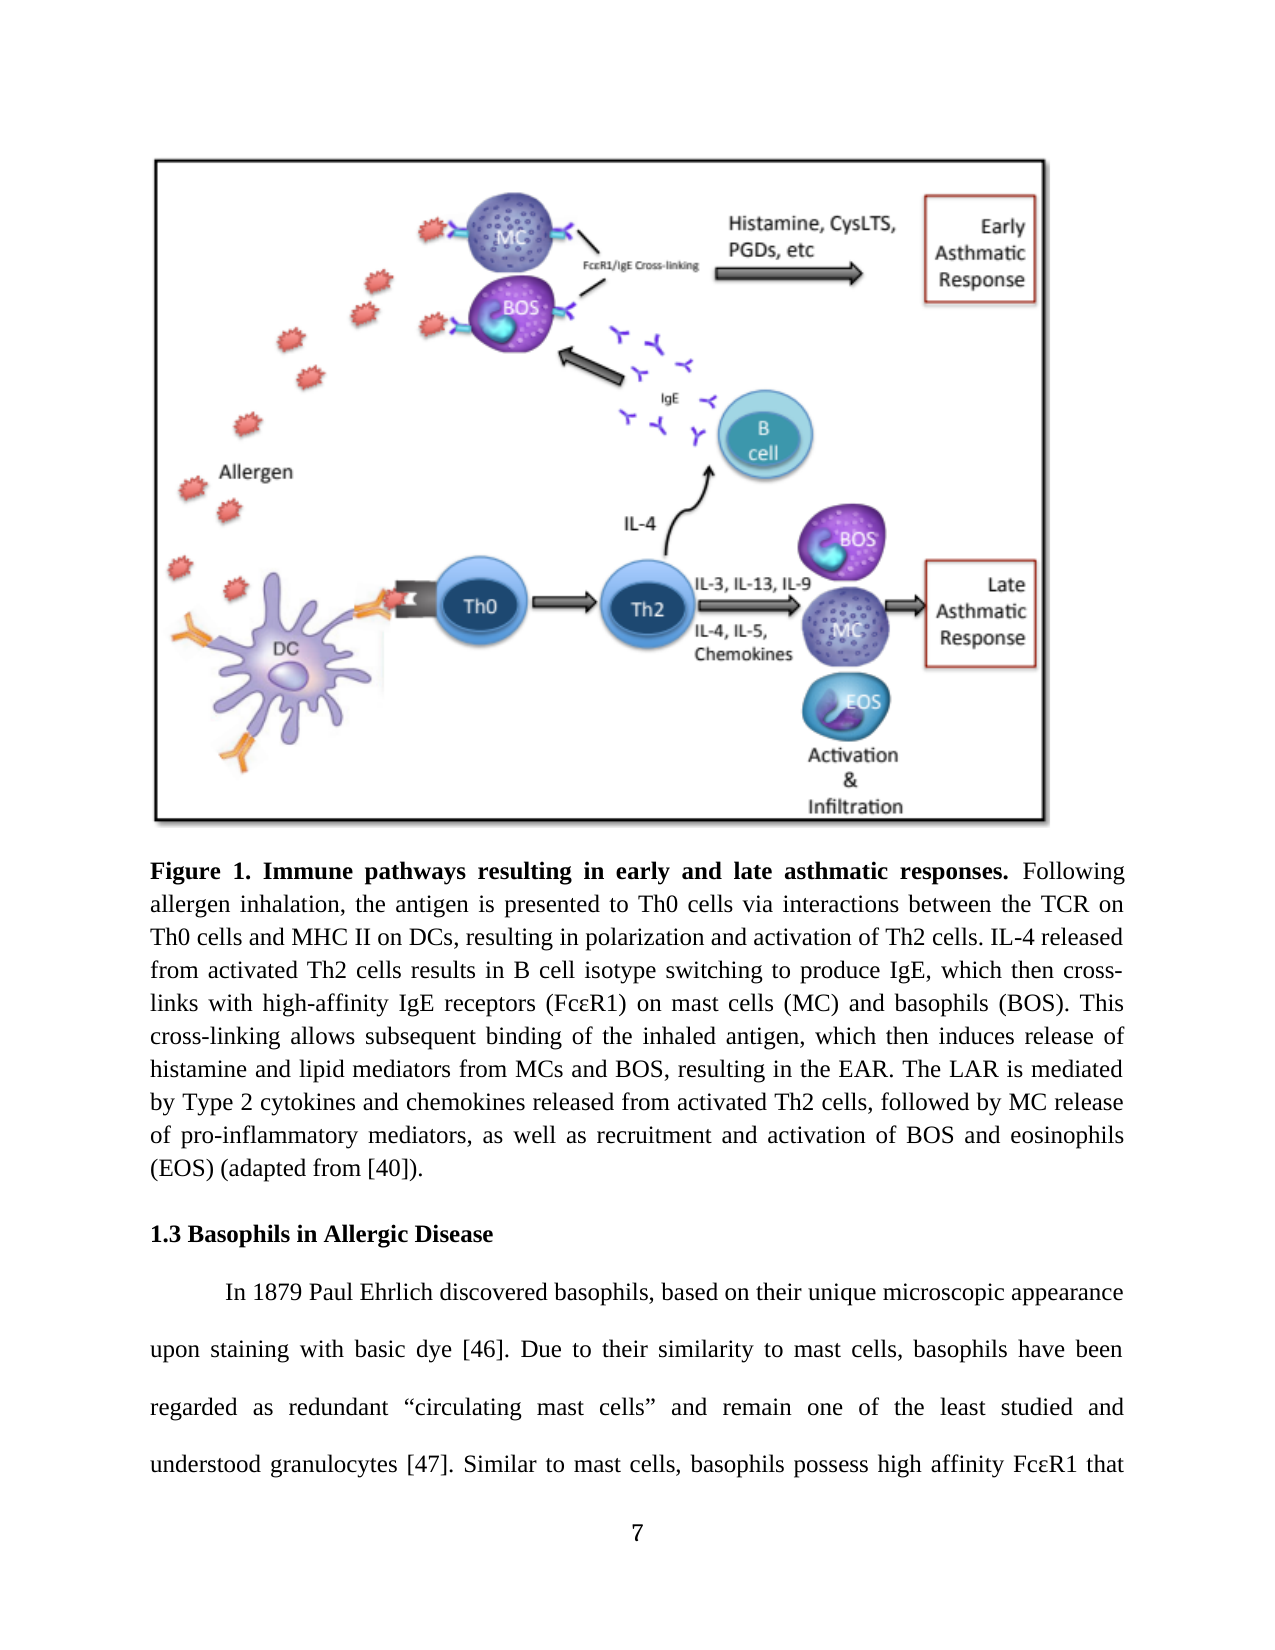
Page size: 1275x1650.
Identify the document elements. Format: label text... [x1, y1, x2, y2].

text Figure 1. Immune pathways resulting in early and late asthmatic responses. Following allergen inhalation, the antigen is presented to Th0 cells via interactions between the TCR on Th0 cells and MHC II on DCs, resulting in polarization and activation of Th2 cells. IL-4 released from activated Th2 cells results in B cell isotype switching to produce IgE, which then cross-links with high-affinity IgE receptors (FcεR1) on mast cells (MC) and basophils (BOS). This cross-linking allows subsequent binding of the inhaled antigen, which then induces release of histamine and lipid mediators from MCs and BOS, resulting in the EAR. The LAR is mediated by Type 2 cytokines and chemokines released from activated Th2 cells, followed by MC release of pro-inflammatory mediators, as well as recruitment and activation of BOS and eosinophils (EOS) (adapted from [40]). [150, 856, 1125, 1182]
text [150, 1277, 1125, 1478]
text 1.3 Basophils in Allergic Disease [150, 1219, 1125, 1248]
